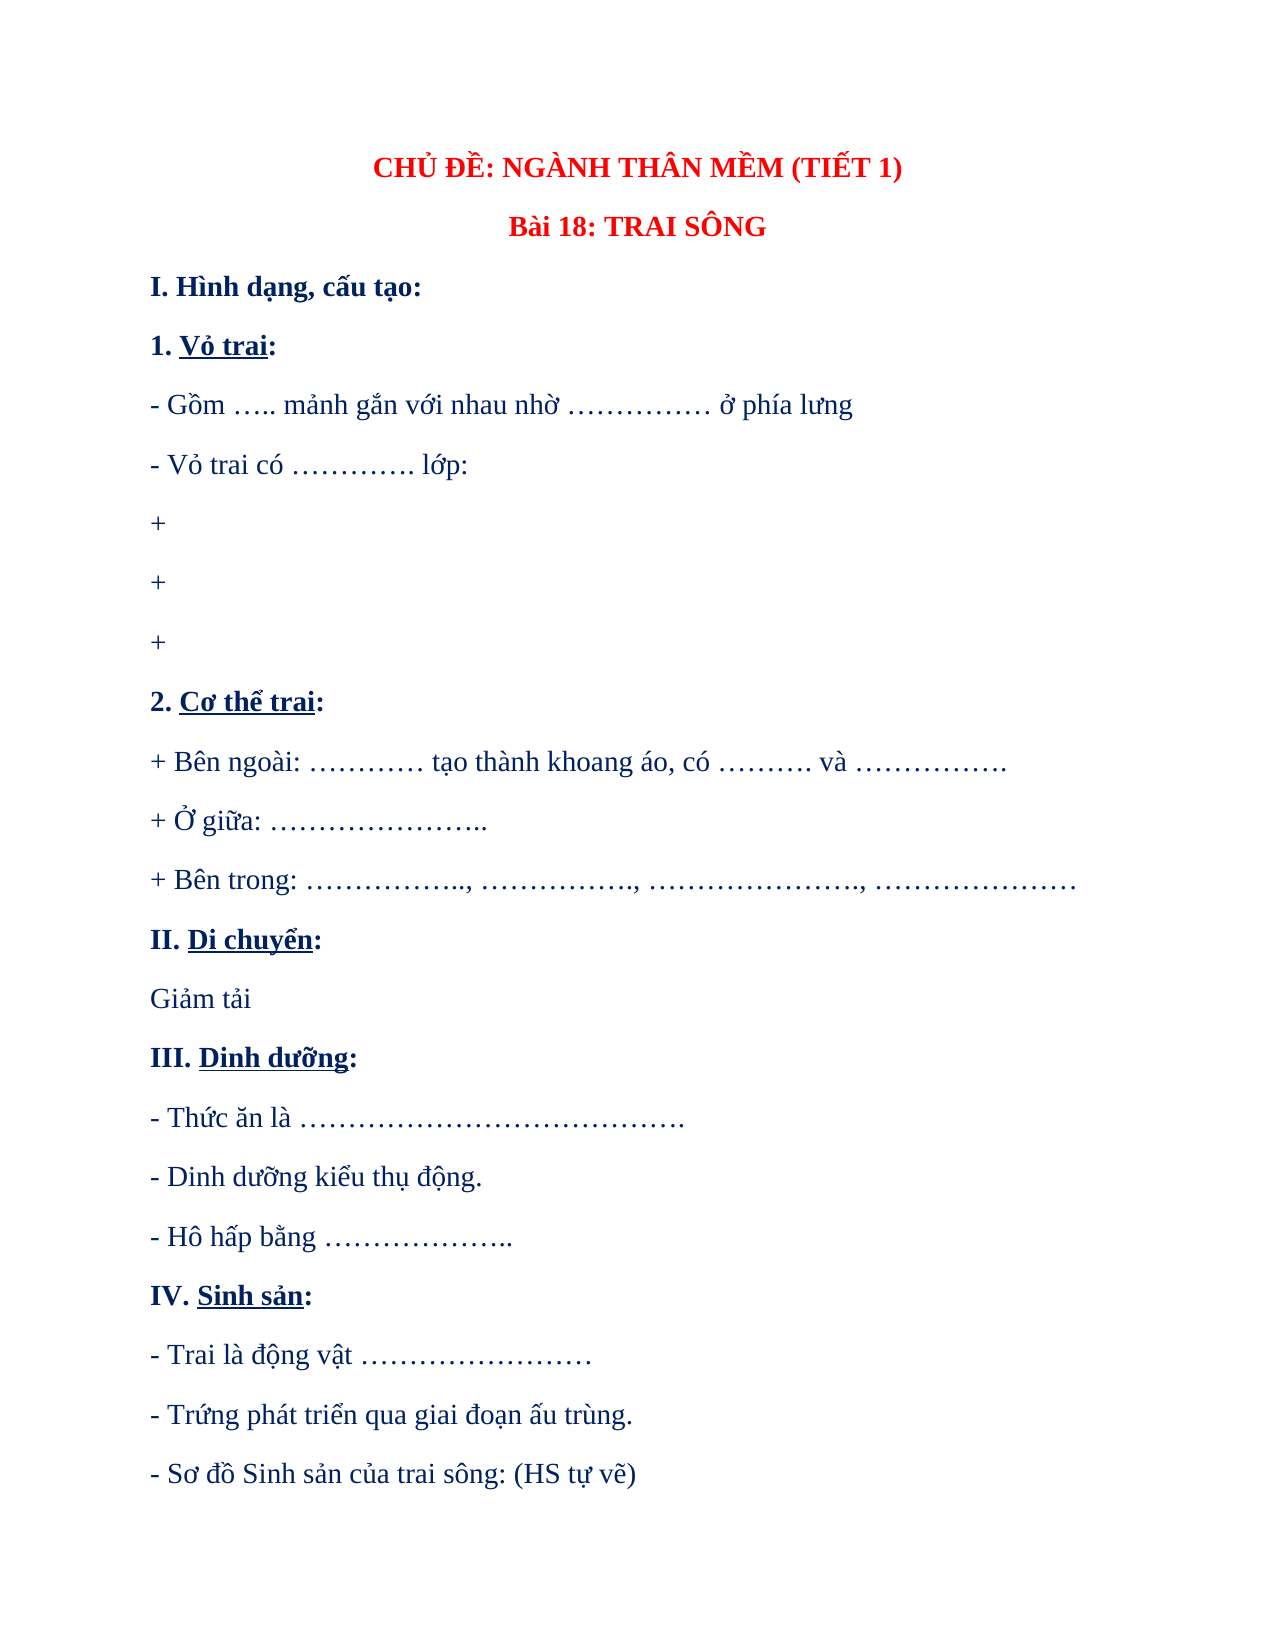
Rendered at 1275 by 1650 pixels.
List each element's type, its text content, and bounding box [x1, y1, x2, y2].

text I. Hình dạng, cấu tạo: [150, 269, 1125, 302]
text + Ở giữa: ………………….. [150, 803, 1125, 837]
text - Sơ đồ Sinh sản của trai sông: (HS tự vẽ) [150, 1456, 1125, 1490]
text 1. Vỏ trai: [150, 328, 1125, 362]
text - Hô hấp bằng ……………….. [150, 1219, 1125, 1252]
text + [150, 566, 1125, 599]
text CHỦ ĐỀ: NGÀNH THÂN MỀM (TIẾT 1) [150, 150, 1125, 183]
text - Gồm ….. mảnh gắn với nhau nhờ …………… ở phía lưng [150, 387, 1125, 421]
text + [150, 506, 1125, 540]
text Giảm tải [150, 981, 1125, 1015]
text + Bên trong: …………….., ……………., …………………., ………………… [150, 862, 1125, 896]
text + Bên ngoài: ………… tạo thành khoang áo, có ………. và ……………. [150, 744, 1125, 777]
text IV. Sinh sản: [150, 1278, 1125, 1312]
text - Trứng phát triển qua giai đoạn ấu trùng. [150, 1397, 1125, 1430]
text II. Di chuyển: [150, 922, 1125, 955]
text 2. Cơ thể trai: [150, 684, 1125, 718]
text - Vỏ trai có …………. lớp: [150, 447, 1125, 480]
text Bài 18: TRAI SÔNG [150, 209, 1125, 243]
text - Trai là động vật …………………… [150, 1337, 1125, 1371]
text - Thức ăn là …………………………………. [150, 1100, 1125, 1133]
text III. Dinh dưỡng: [150, 1041, 1125, 1074]
text + [150, 625, 1125, 658]
text - Dinh dưỡng kiểu thụ động. [150, 1159, 1125, 1193]
